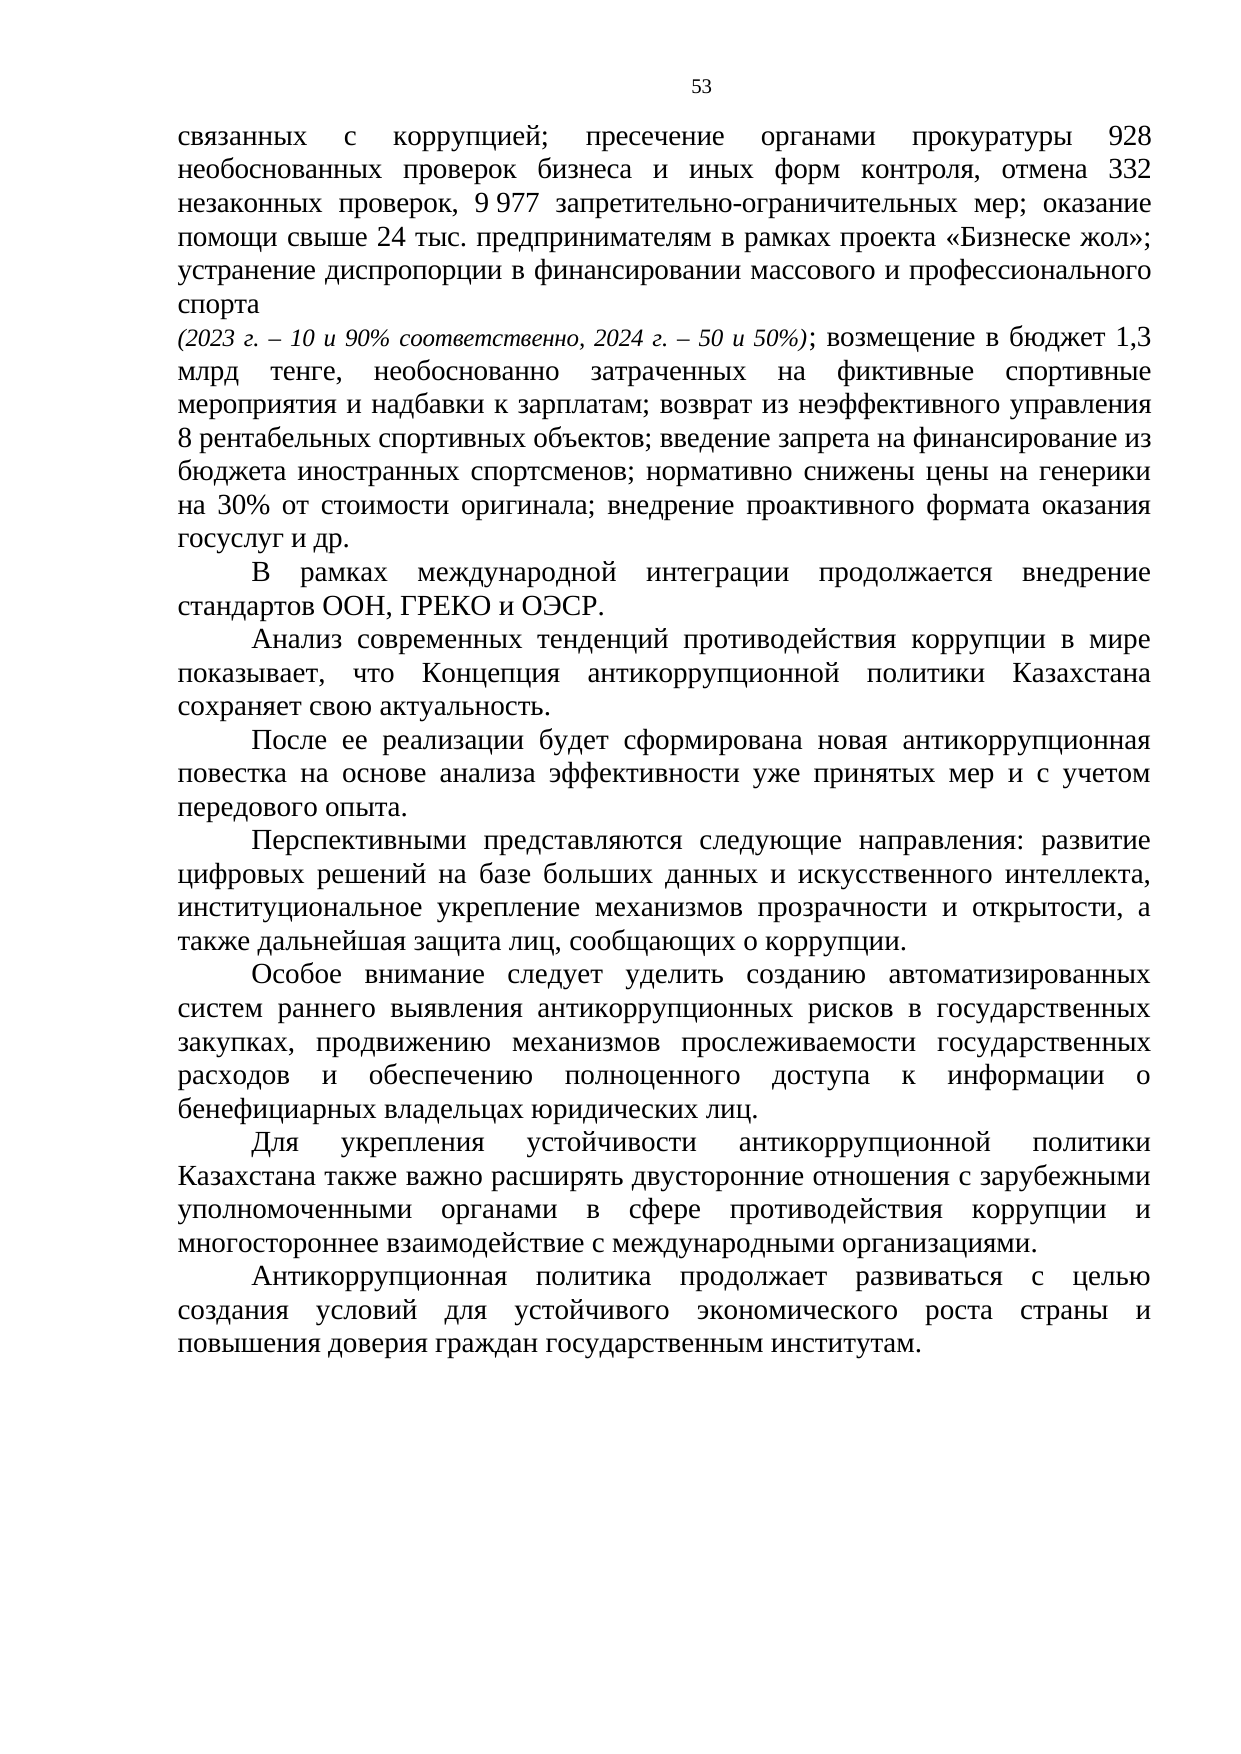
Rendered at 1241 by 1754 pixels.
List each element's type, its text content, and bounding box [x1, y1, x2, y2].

text В рамках международной интеграции продолжается внедрение стандартов ООН, ГРЕКО и ОЭСР. [177, 554, 1152, 621]
text После ее реализации будет сформирована новая антикоррупционная повестка на основе анализа эффективности уже принятых мер и с учетом передового опыта. [177, 722, 1152, 822]
text Для укрепления устойчивости антикоррупционной политики Казахстана также важно расширять двусторонние отношения с зарубежными уполномоченными органами в сфере противодействия коррупции и многостороннее взаимодействие с международными организациями. [177, 1124, 1152, 1258]
text Перспективными представляются следующие направления: развитие цифровых решений на базе больших данных и искусственного интеллекта, институциональное укрепление механизмов прозрачности и открытости, а также дальнейшая защита лиц, сообщающих о коррупции. [177, 822, 1152, 957]
text Анализ современных тенденций противодействия коррупции в мире показывает, что Концепция антикоррупционной политики Казахстана сохраняет свою актуальность. [177, 621, 1152, 722]
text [177, 118, 1152, 554]
text Особое внимание следует уделить созданию автоматизированных систем раннего выявления антикоррупционных рисков в государственных закупках, продвижению механизмов прослеживаемости государственных расходов и обеспечению полноценного доступа к информации о бенефициарных владельцах юридических лиц. [177, 957, 1152, 1124]
text Антикоррупционная политика продолжает развиваться с целью создания условий для устойчивого экономического роста страны и повышения доверия граждан государственным институтам. [177, 1258, 1152, 1359]
